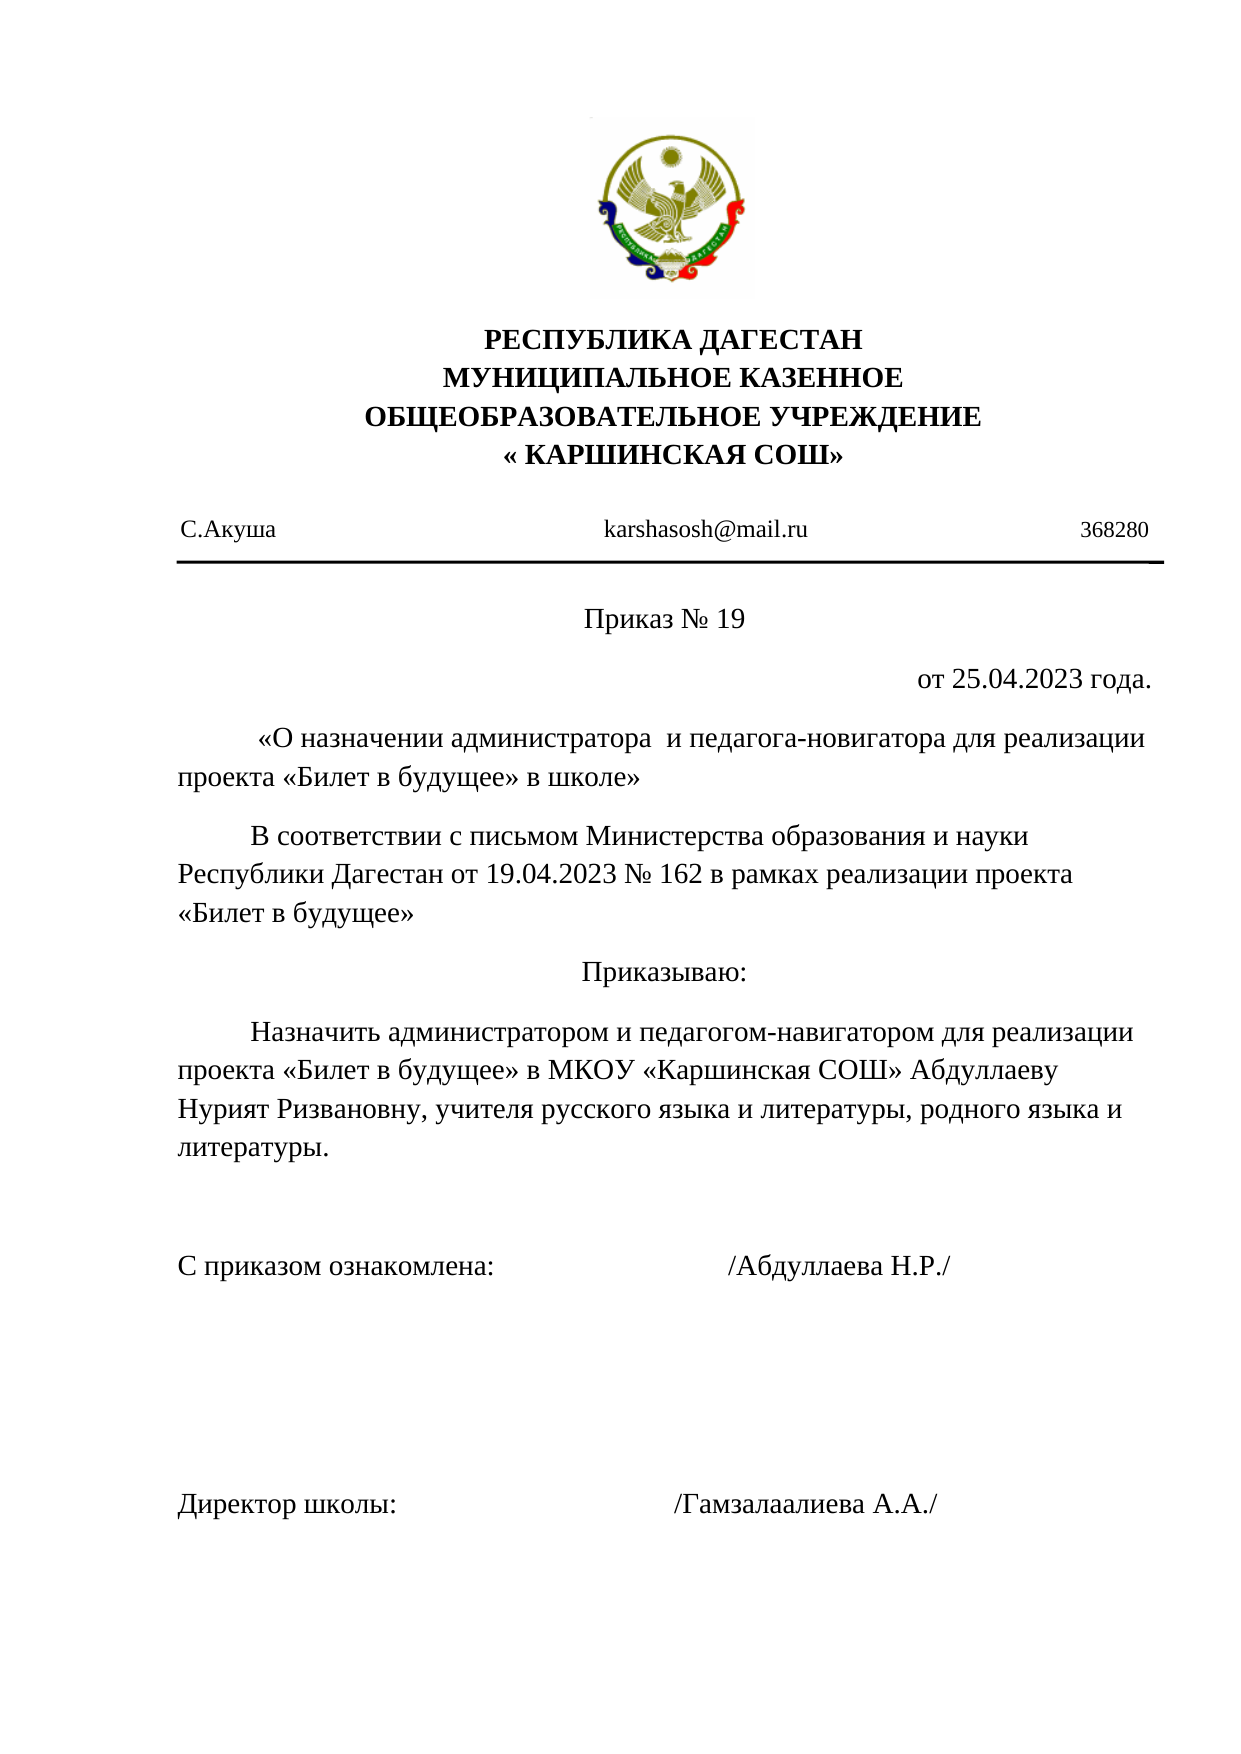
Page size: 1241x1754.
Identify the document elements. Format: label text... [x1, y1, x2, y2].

text МУНИЦИПАЛЬНОЕ КАЗЕННОЕ [162, 360, 1169, 394]
text Назначить администратором и педагогом-навигатором для реализации проекта «Билет в будущее» в МКОУ «Каршинская СОШ» Абдуллаеву Нурият Ризвановну, учителя русского языка и литературы, родного языка и литературы. [177, 1014, 1152, 1163]
text ОБЩЕОБРАЗОВАТЕЛЬНОЕ УЧРЕЖДЕНИЕ [162, 399, 1169, 432]
text Приказываю: [177, 954, 1152, 988]
text С приказом ознакомлена: /Абдуллаева Н.Р./ [177, 1248, 1152, 1282]
text Приказ № 19 [177, 601, 1152, 635]
text «О назначении администратора и педагога-новигатора для реализации проекта «Билет в будущее» в школе» [177, 720, 1152, 792]
text « КАРШИНСКАЯ СОШ» [162, 437, 1169, 471]
text C.Акуша karshasosh@mail.ru 368280 [177, 514, 1152, 543]
text Директор школы: /Гамзалаалиева А.А./ [177, 1486, 1152, 1519]
text В соответствии с письмом Министерства образования и науки Республики Дагестан от 19.04.2023 № 162 в рамках реализации проекта «Билет в будущее» [177, 818, 1152, 929]
text от 25.04.2023 года. [177, 661, 1152, 694]
text РЕСПУБЛИКА ДАГЕСТАН [162, 322, 1169, 355]
